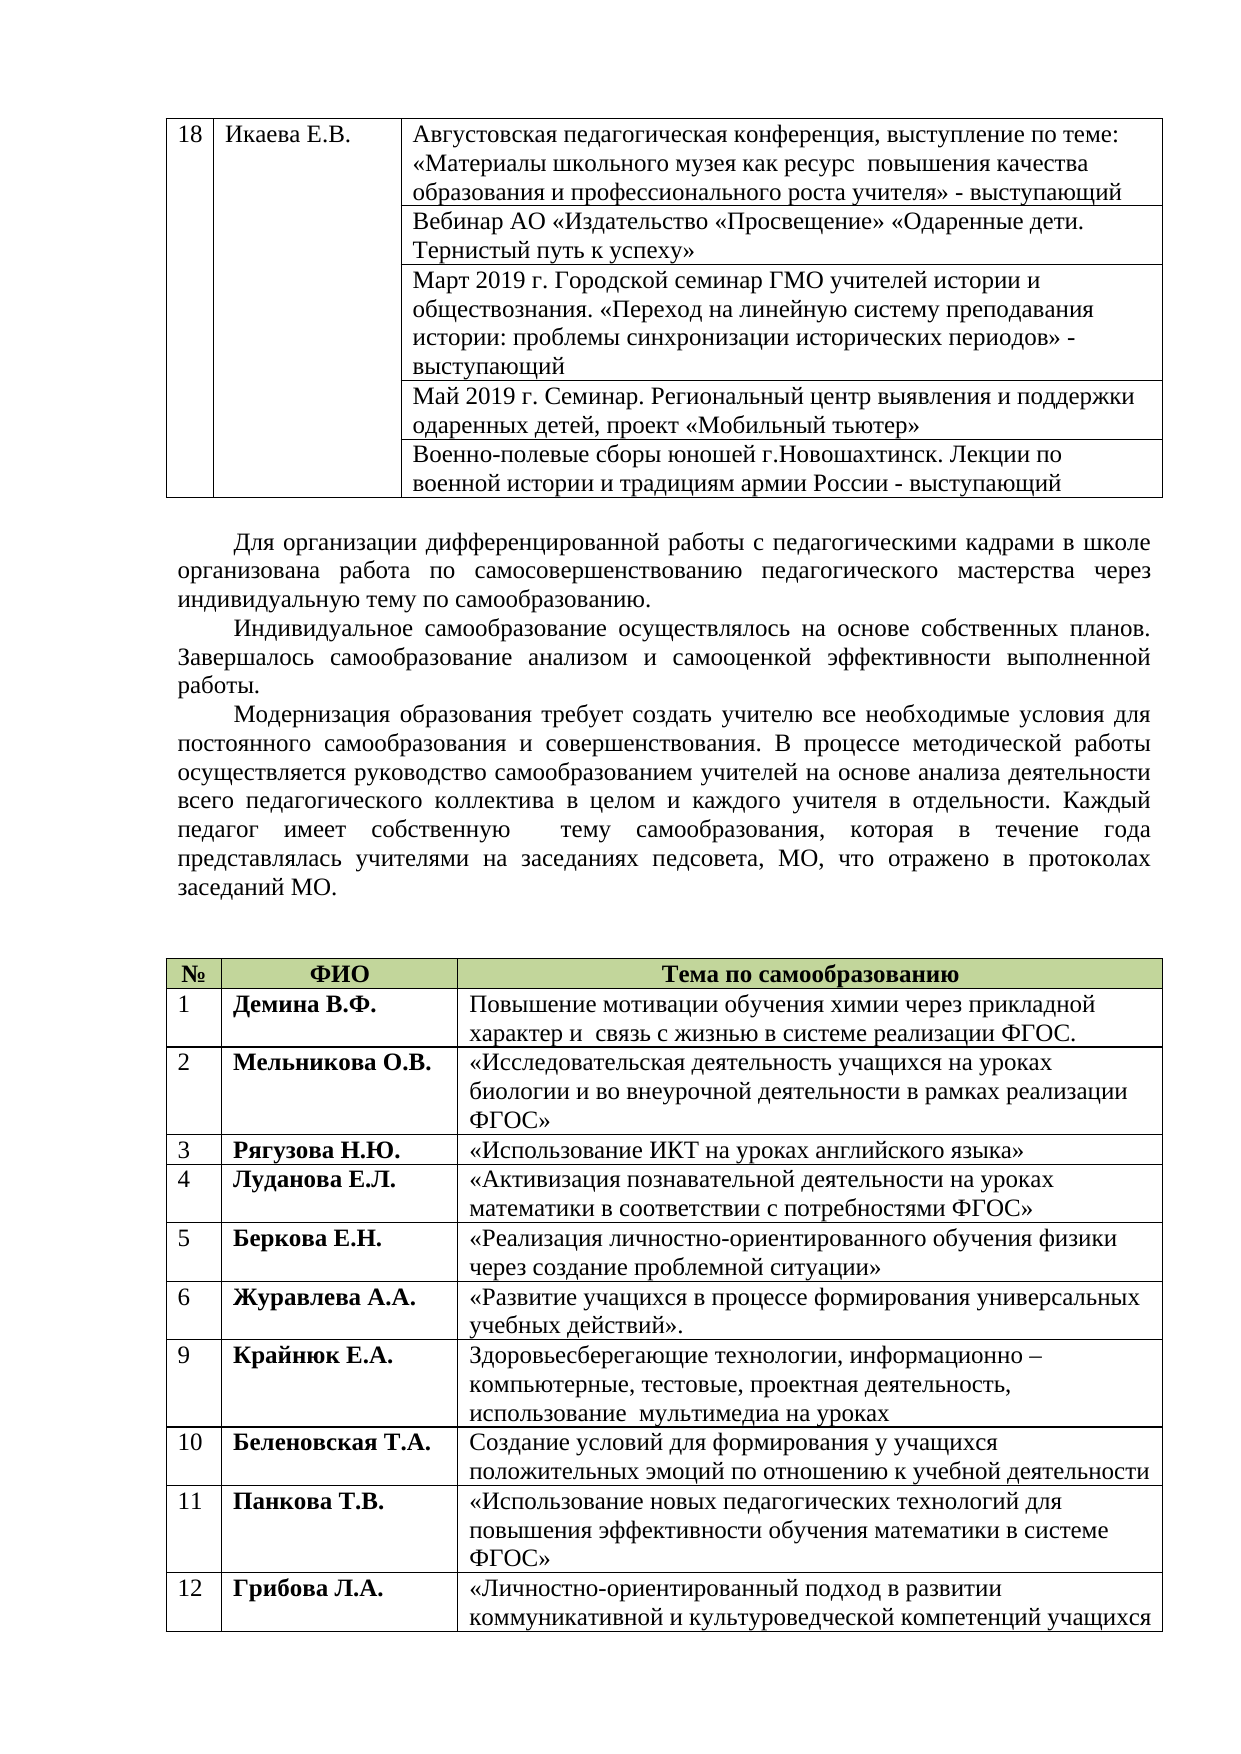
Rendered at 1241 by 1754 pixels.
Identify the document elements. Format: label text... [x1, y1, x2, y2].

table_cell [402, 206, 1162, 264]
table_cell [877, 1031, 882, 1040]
text Модернизация образования требует создать учителю все необходимые условия для постоянного самообразования и совершенствования. В процессе методической работы осуществляется руководство самообразованием учителей на основе анализа деятельности всего педагогического коллектива в целом и каждого учителя в отдельности. Каждый педагог имеет собственную тему самообразования, которая в течение года представлялась учителями на заседаниях педсовета, МО, что отражено в протоколах заседаний МО. [177, 699, 1152, 901]
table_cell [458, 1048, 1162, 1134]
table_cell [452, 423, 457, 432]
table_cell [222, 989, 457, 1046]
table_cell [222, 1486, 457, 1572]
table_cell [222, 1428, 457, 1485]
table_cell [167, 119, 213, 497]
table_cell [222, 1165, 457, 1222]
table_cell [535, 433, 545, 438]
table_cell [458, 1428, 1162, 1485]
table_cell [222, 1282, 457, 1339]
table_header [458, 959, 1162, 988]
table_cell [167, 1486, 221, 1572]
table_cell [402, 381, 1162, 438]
text Индивидуальное самообразование осуществлялось на основе собственных планов. Завершалось самообразование анализом и самооценкой эффективности выполненной работы. [177, 613, 1152, 699]
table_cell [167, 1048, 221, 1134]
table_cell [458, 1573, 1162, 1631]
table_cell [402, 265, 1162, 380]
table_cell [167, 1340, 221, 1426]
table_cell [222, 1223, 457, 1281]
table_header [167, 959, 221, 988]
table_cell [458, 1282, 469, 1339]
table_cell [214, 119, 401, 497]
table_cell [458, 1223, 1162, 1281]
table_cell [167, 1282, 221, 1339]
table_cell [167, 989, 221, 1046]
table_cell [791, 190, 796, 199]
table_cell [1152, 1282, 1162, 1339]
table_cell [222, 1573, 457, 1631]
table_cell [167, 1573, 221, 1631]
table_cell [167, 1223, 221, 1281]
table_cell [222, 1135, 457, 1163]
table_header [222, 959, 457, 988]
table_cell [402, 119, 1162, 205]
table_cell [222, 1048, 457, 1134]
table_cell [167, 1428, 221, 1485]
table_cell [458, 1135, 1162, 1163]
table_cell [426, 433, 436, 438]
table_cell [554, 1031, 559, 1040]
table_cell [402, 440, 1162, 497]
text Для организации дифференцированной работы с педагогическими кадрами в школе организована работа по самосовершенствованию педагогического мастерства через индивидуальную тему по самообразованию. [177, 527, 1152, 613]
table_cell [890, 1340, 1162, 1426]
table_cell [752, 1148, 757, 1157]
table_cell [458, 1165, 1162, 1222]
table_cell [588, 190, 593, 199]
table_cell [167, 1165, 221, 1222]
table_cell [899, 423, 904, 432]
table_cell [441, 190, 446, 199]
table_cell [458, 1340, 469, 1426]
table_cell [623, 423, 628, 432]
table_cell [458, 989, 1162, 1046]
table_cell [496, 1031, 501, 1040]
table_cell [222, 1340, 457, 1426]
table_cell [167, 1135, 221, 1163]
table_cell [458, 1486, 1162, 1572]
